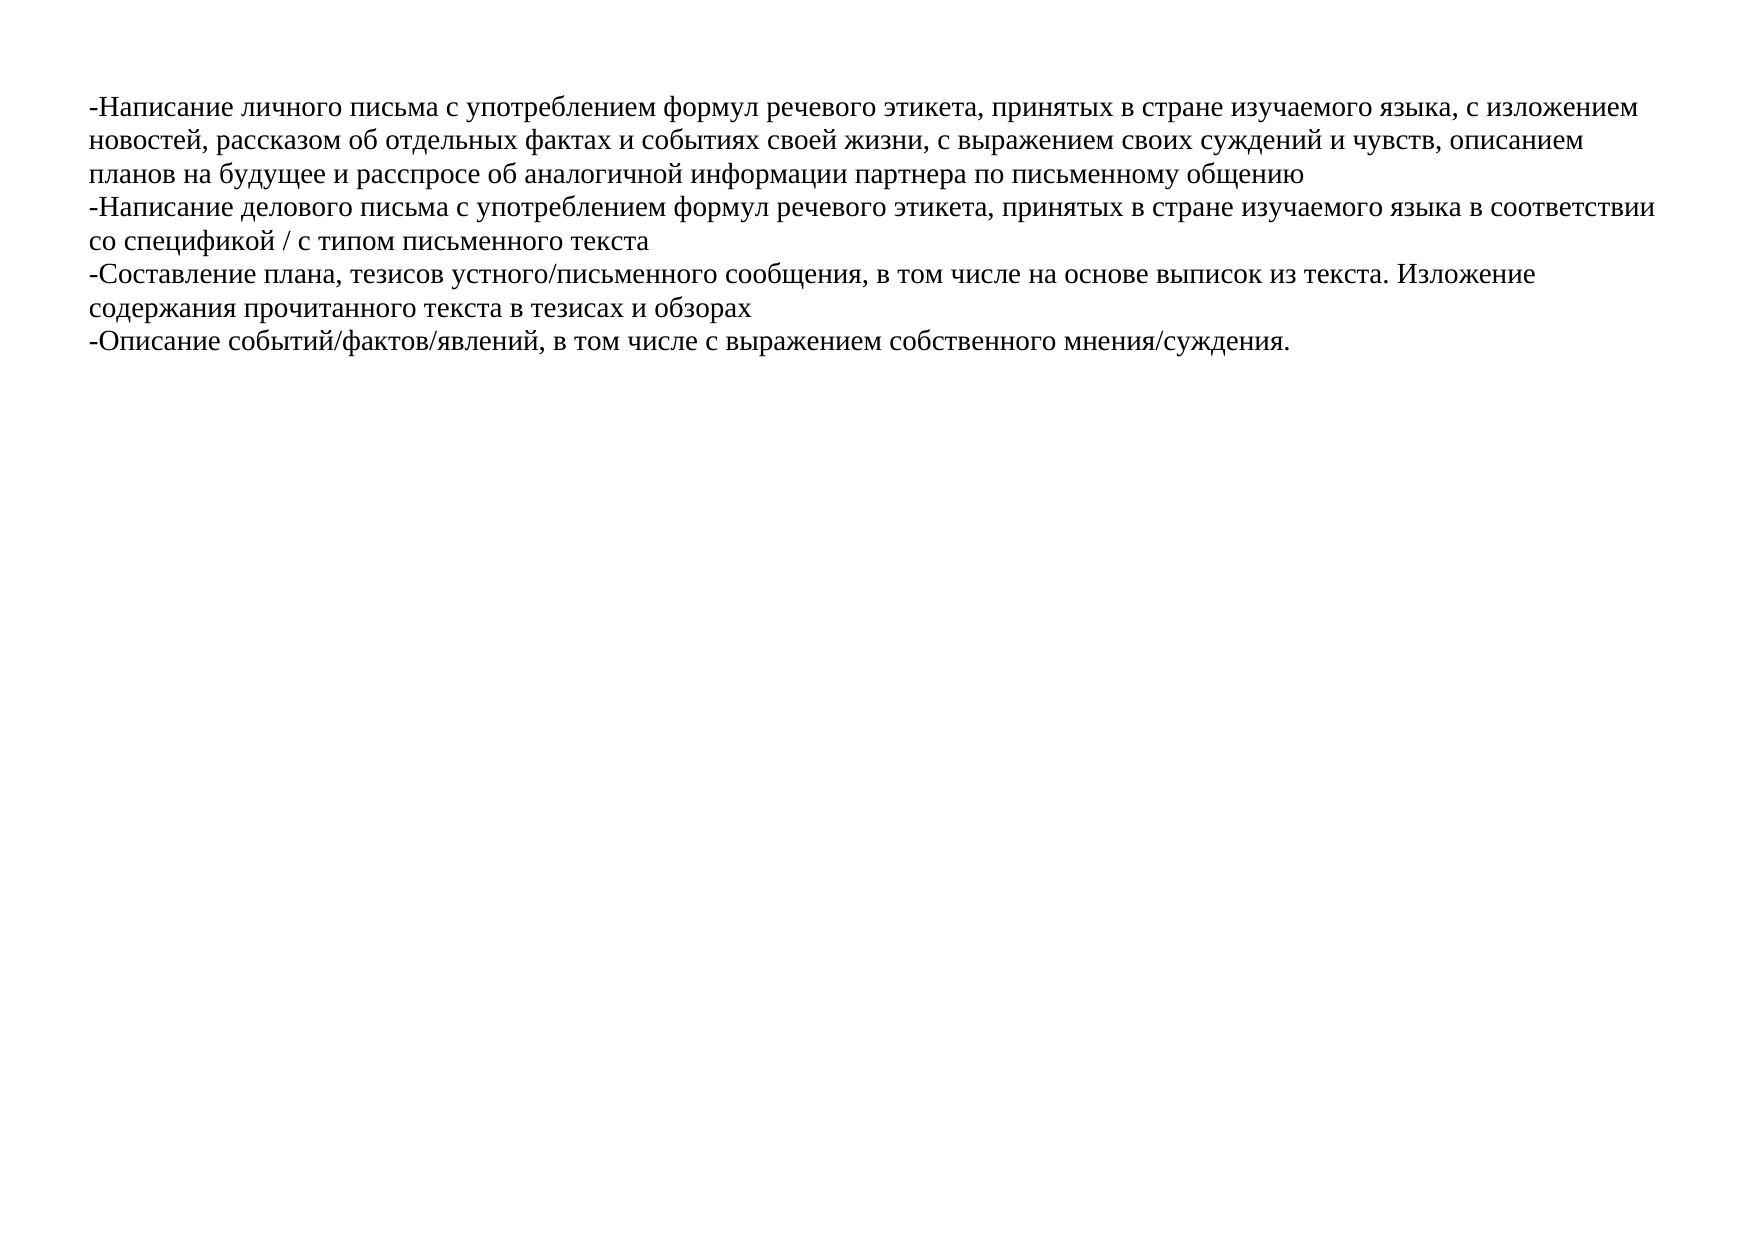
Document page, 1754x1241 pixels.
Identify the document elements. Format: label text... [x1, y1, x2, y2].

text -Написание личного письма с употреблением формул речевого этикета, принятых в стране изучаемого языка, с изложением новостей, рассказом об отдельных фактах и событиях своей жизни, с выражением своих суждений и чувств, описанием планов на будущее и расспросе об аналогичной информации партнера по письменному общению [89, 89, 1665, 189]
text -Составление плана, тезисов устного/письменного сообщения, в том числе на основе выписок из текста. Изложение содержания прочитанного текста в тезисах и обзорах [89, 256, 1665, 323]
text -Написание делового письма с употреблением формул речевого этикета, принятых в стране изучаемого языка в соответствии со спецификой / с типом письменного текста [89, 189, 1665, 256]
text -Описание событий/фактов/явлений, в том числе с выражением собственного мнения/суждения. [89, 323, 1665, 357]
